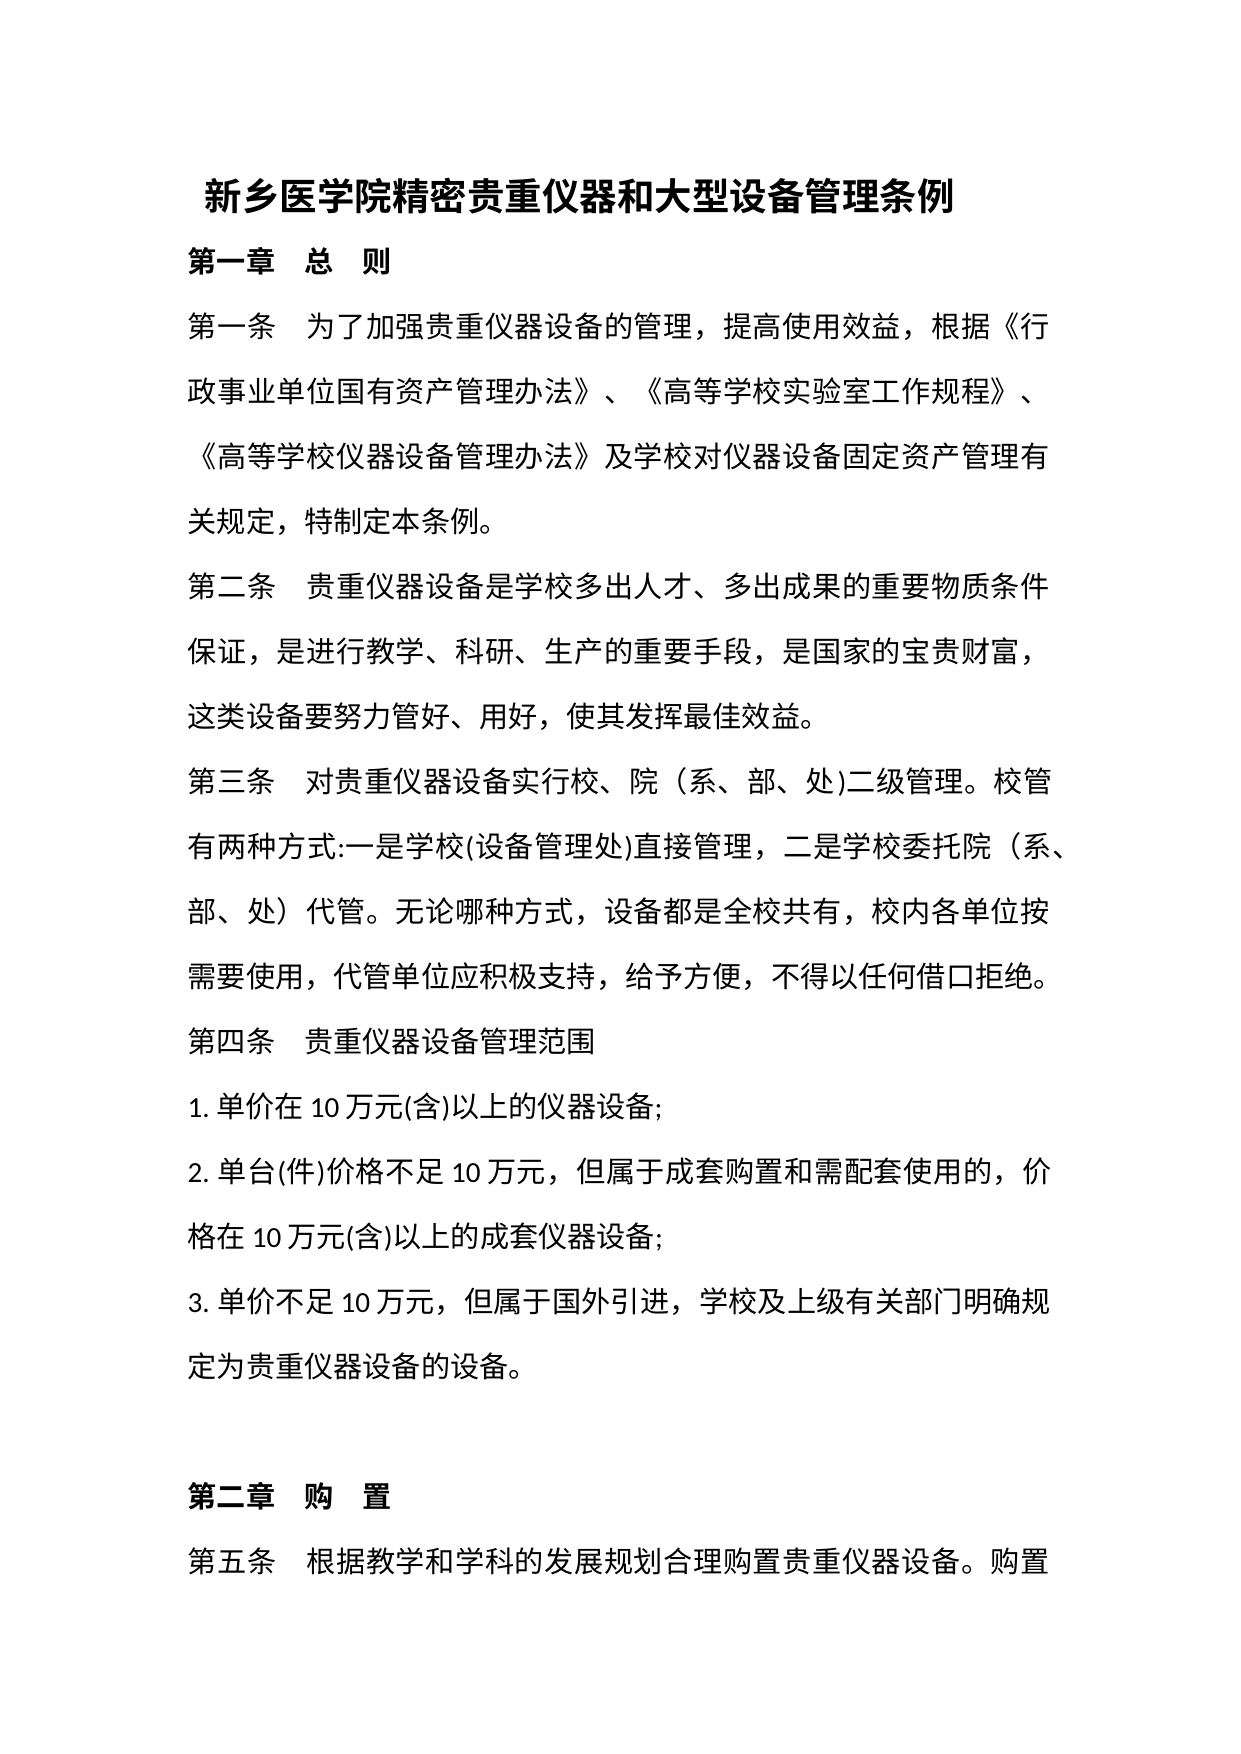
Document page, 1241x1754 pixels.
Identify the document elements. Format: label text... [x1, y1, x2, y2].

text 第二章 购 置 [187, 1462, 1053, 1527]
text 第一条 为了加强贵重仪器设备的管理，提高使用效益，根据《行政事业单位国有资产管理办法》、《高等学校实验室工作规程》、《高等学校仪器设备管理办法》及学校对仪器设备固定资产管理有关规定，特制定本条例。 [187, 292, 1053, 552]
text 第二条 贵重仪器设备是学校多出人才、多出成果的重要物质条件保证，是进行教学、科研、生产的重要手段，是国家的宝贵财富，这类设备要努力管好、用好，使其发挥最佳效益。 [187, 552, 1053, 747]
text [187, 1527, 1053, 1592]
text 2. 单台(件)价格不足10万元，但属于成套购置和需配套使用的，价格在10万元(含)以上的成套仪器设备; [187, 1137, 1053, 1267]
text 第一章 总 则 [187, 227, 1053, 292]
text 3. 单价不足10万元，但属于国外引进，学校及上级有关部门明确规定为贵重仪器设备的设备。 [187, 1267, 1053, 1397]
text 第三条 对贵重仪器设备实行校、院（系、部、处)二级管理。校管有两种方式:一是学校(设备管理处)直接管理，二是学校委托院（系、部、处）代管。无论哪种方式，设备都是全校共有，校内各单位按需要使用，代管单位应积极支持，给予方便，不得以任何借口拒绝。 [187, 747, 1053, 1007]
text 第四条 贵重仪器设备管理范围 [187, 1007, 1053, 1072]
text 1. 单价在10万元(含)以上的仪器设备; [187, 1072, 1053, 1137]
text 新乡医学院精密贵重仪器和大型设备管理条例 [187, 162, 1053, 227]
